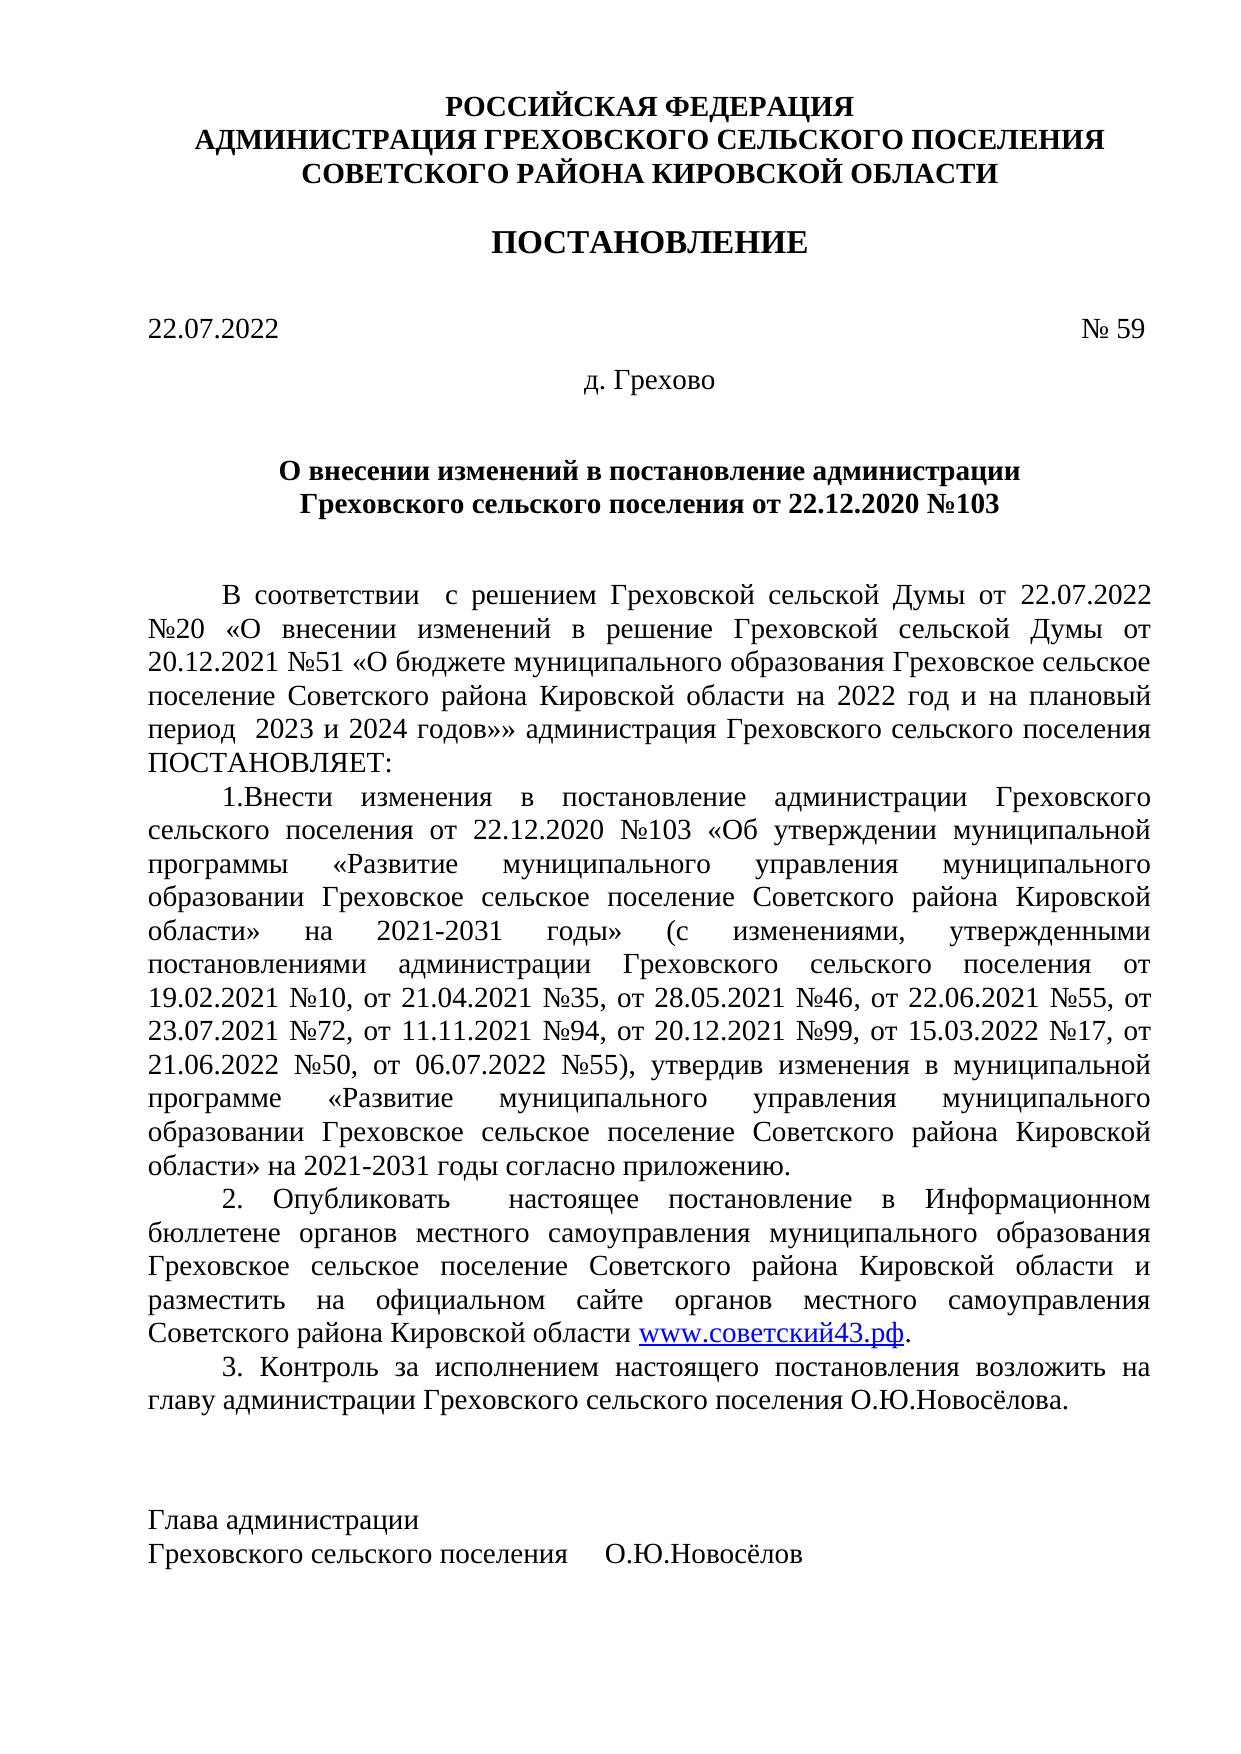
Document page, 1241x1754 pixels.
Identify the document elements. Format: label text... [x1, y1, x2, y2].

text 3. Контроль за исполнением настоящего постановления возложить на главу администрации Греховского сельского поселения О.Ю.Новосёлова. [148, 1349, 1152, 1416]
text 2. Опубликовать настоящее постановление в Информационном бюллетене органов местного самоуправления муниципального образования Греховское сельское поселение Советского района Кировской области и разместить на официальном сайте органов местного самоуправления Советского района Кировской области www.советский43.рф. [148, 1181, 1152, 1349]
text ПОСТАНОВЛЕНИЕ [148, 223, 1152, 261]
text Глава администрации [148, 1502, 1152, 1536]
text РОССИЙСКАЯ ФЕДЕРАЦИЯ [148, 89, 1152, 122]
text В соответствии с решением Греховской сельской Думы от 22.07.2022 №20 «О внесении изменений в решение Греховской сельской Думы от 20.12.2021 №51 «О бюджете муниципального образования Греховское сельское поселение Советского района Кировской области на 2022 год и на плановый период 2023 и 2024 годов»» администрация Греховского сельского поселения ПОСТАНОВЛЯЕТ: [148, 577, 1152, 779]
text Греховского сельского поселения от 22.12.2020 №103 [148, 486, 1152, 520]
text Греховского сельского поселения О.Ю.Новосёлов [148, 1536, 1152, 1569]
text О внесении изменений в постановление администрации [148, 453, 1152, 486]
text СОВЕТСКОГО РАЙОНА КИРОВСКОЙ ОБЛАСТИ [148, 156, 1152, 189]
subtitle 22.07.2022 № 59 [148, 311, 1152, 345]
text АДМИНИСТРАЦИЯ ГРЕХОВСКОГО СЕЛЬСКОГО ПОСЕЛЕНИЯ [148, 122, 1152, 156]
text 1.Внести изменения в постановление администрации Греховского сельского поселения от 22.12.2020 №103 «Об утверждении муниципальной программы «Развитие муниципального управления муниципального образовании Греховское сельское поселение Советского района Кировской области» на 2021-2031 годы» (с изменениями, утвержденными постановлениями администрации Греховского сельского поселения от 19.02.2021 №10, от 21.04.2021 №35, от 28.05.2021 №46, от 22.06.2021 №55, от 23.07.2021 №72, от 11.11.2021 №94, от 20.12.2021 №99, от 15.03.2022 №17, от 21.06.2022 №50, от 06.07.2022 №55), утвердив изменения в муниципальной программе «Развитие муниципального управления муниципального образовании Греховское сельское поселение Советского района Кировской области» на 2021-2031 годы согласно приложению. [148, 779, 1152, 1181]
text д. Грехово [148, 362, 1152, 395]
